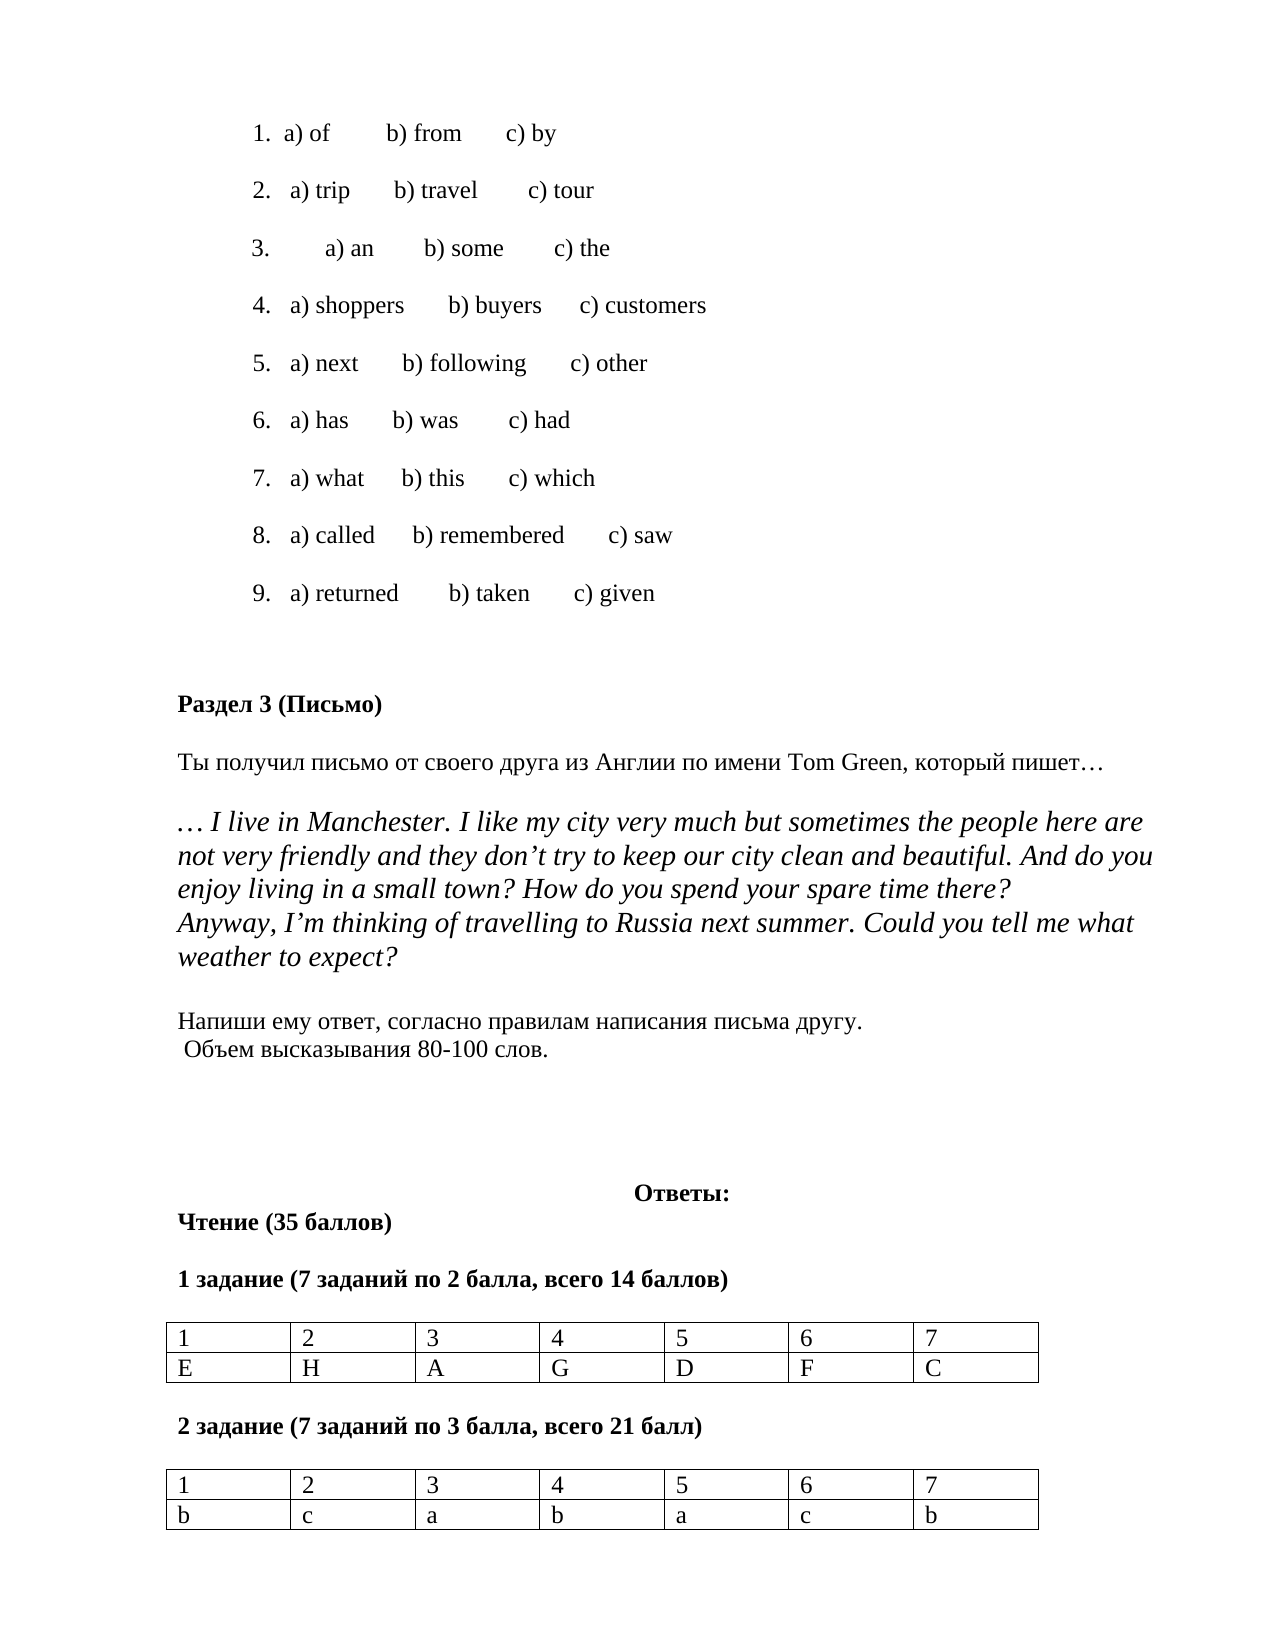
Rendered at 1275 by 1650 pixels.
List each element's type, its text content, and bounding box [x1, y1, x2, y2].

text 7. a) what b) this c) which [252, 463, 1186, 492]
text 1 задание (7 заданий по 2 балла, всего 14 баллов) [177, 1264, 1186, 1293]
table_header 1 [167, 1323, 290, 1352]
table_header 4 [540, 1323, 664, 1352]
table_cell c [789, 1500, 913, 1528]
text 2 задание (7 заданий по 3 балла, всего 21 балл) [177, 1411, 1186, 1440]
text 2. a) trip b) travel c) tour [252, 176, 1186, 204]
text 1. a) of b) from c) by [252, 118, 1186, 147]
text 9. a) returned b) taken c) given [252, 578, 1186, 607]
table_header 7 [914, 1323, 1038, 1352]
text Чтение (35 баллов) [177, 1207, 1186, 1236]
table_header 3 [416, 1470, 539, 1499]
table_cell c [291, 1500, 415, 1528]
table_header 1 [167, 1470, 290, 1499]
table_cell C [914, 1353, 1038, 1382]
table_cell A [416, 1353, 539, 1382]
text Раздел 3 (Письмо) [177, 689, 1186, 718]
table_header 3 [416, 1323, 539, 1352]
table_cell a [665, 1500, 788, 1528]
text 8. a) called b) remembered c) saw [252, 521, 1186, 549]
text 6. a) has b) was c) had [252, 406, 1186, 434]
table_cell b [914, 1500, 1038, 1528]
text Anyway, I’m thinking of travelling to Russia next summer. Could you tell me what weather to expect? [177, 905, 1186, 972]
table_header 2 [291, 1323, 415, 1352]
table_header 7 [914, 1470, 1038, 1499]
table_cell E [167, 1353, 290, 1382]
text 4. a) shoppers b) buyers c) customers [252, 291, 1186, 319]
table_header 2 [291, 1470, 415, 1499]
table_cell a [416, 1500, 539, 1528]
table_header 5 [665, 1323, 788, 1352]
text 3. a) an b) some c) the [251, 233, 1186, 262]
table_header 6 [789, 1470, 913, 1499]
text Ответы: [177, 1178, 1186, 1207]
table_cell F [789, 1353, 913, 1382]
table_header 6 [789, 1323, 913, 1352]
table_cell b [540, 1500, 664, 1528]
table_cell H [291, 1353, 415, 1382]
table_cell G [540, 1353, 664, 1382]
table_cell b [167, 1500, 290, 1528]
text Ты получил письмо от своего друга из Англии по имени Tom Green, который пишет… [177, 747, 1186, 776]
table_cell D [665, 1353, 788, 1382]
table_header 5 [665, 1470, 788, 1499]
table_header 4 [540, 1470, 664, 1499]
text … I live in Manchester. I like my city very much but sometimes the people here are not very friendly and they don’t try to keep our city clean and beautiful. And do you enjoy living in a small town? How do you spend your spare time there? [177, 804, 1186, 905]
text 5. a) next b) following c) other [252, 348, 1186, 377]
text Объем высказывания 80-100 слов. [177, 1034, 1186, 1063]
text Напиши ему ответ, согласно правилам написания письма другу. [177, 1006, 1186, 1034]
